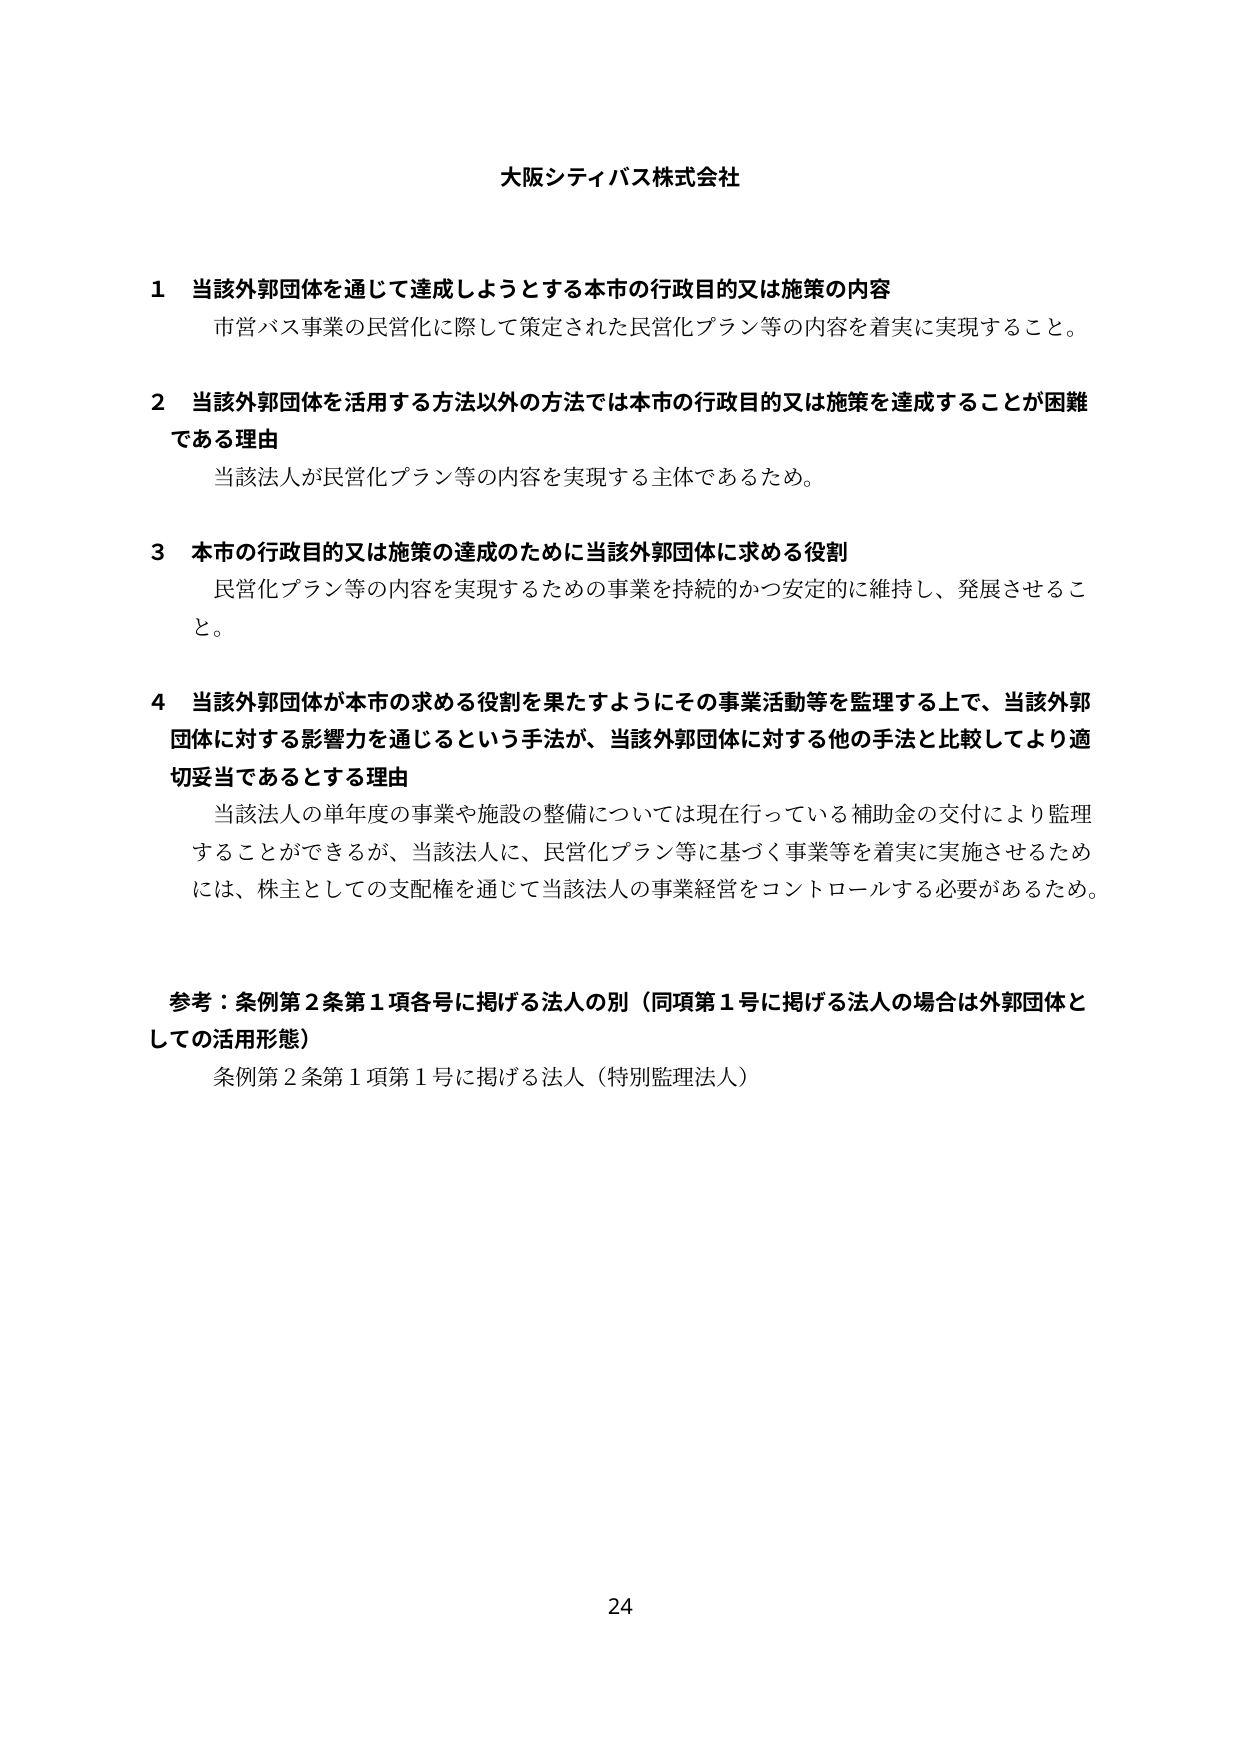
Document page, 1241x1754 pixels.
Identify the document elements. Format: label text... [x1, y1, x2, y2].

text 当該法人の単年度の事業や施設の整備については現在行っている補助金の交付により監理することができるが、当該法人に、民営化プラン等に基づく事業等を着実に実施させるためには、株主としての支配権を通じて当該法人の事業経営をコントロールする必要があるため。 [148, 794, 1092, 907]
text 条例第２条第１項第１号に掲げる法人（特別監理法人） [148, 1057, 1092, 1094]
text ４ 当該外郭団体が本市の求める役割を果たすようにその事業活動等を監理する上で、当該外郭団体に対する影響力を通じるという手法が、当該外郭団体に対する他の手法と比較してより適切妥当であるとする理由 [148, 682, 1092, 794]
text １ 当該外郭団体を通じて達成しようとする本市の行政目的又は施策の内容 [148, 269, 1092, 307]
text ３ 本市の行政目的又は施策の達成のために当該外郭団体に求める役割 [148, 532, 1092, 569]
text 大阪シティバス株式会社 [148, 157, 1092, 194]
text 当該法人が民営化プラン等の内容を実現する主体であるため。 [148, 457, 1092, 494]
text ２ 当該外郭団体を活用する方法以外の方法では本市の行政目的又は施策を達成することが困難である理由 [148, 382, 1092, 457]
text 参考：条例第２条第１項各号に掲げる法人の別（同項第１号に掲げる法人の場合は外郭団体としての活用形態） [148, 982, 1092, 1057]
text 民営化プラン等の内容を実現するための事業を持続的かつ安定的に維持し、発展させること。 [148, 569, 1092, 644]
text 市営バス事業の民営化に際して策定された民営化プラン等の内容を着実に実現すること。 [148, 307, 1092, 344]
